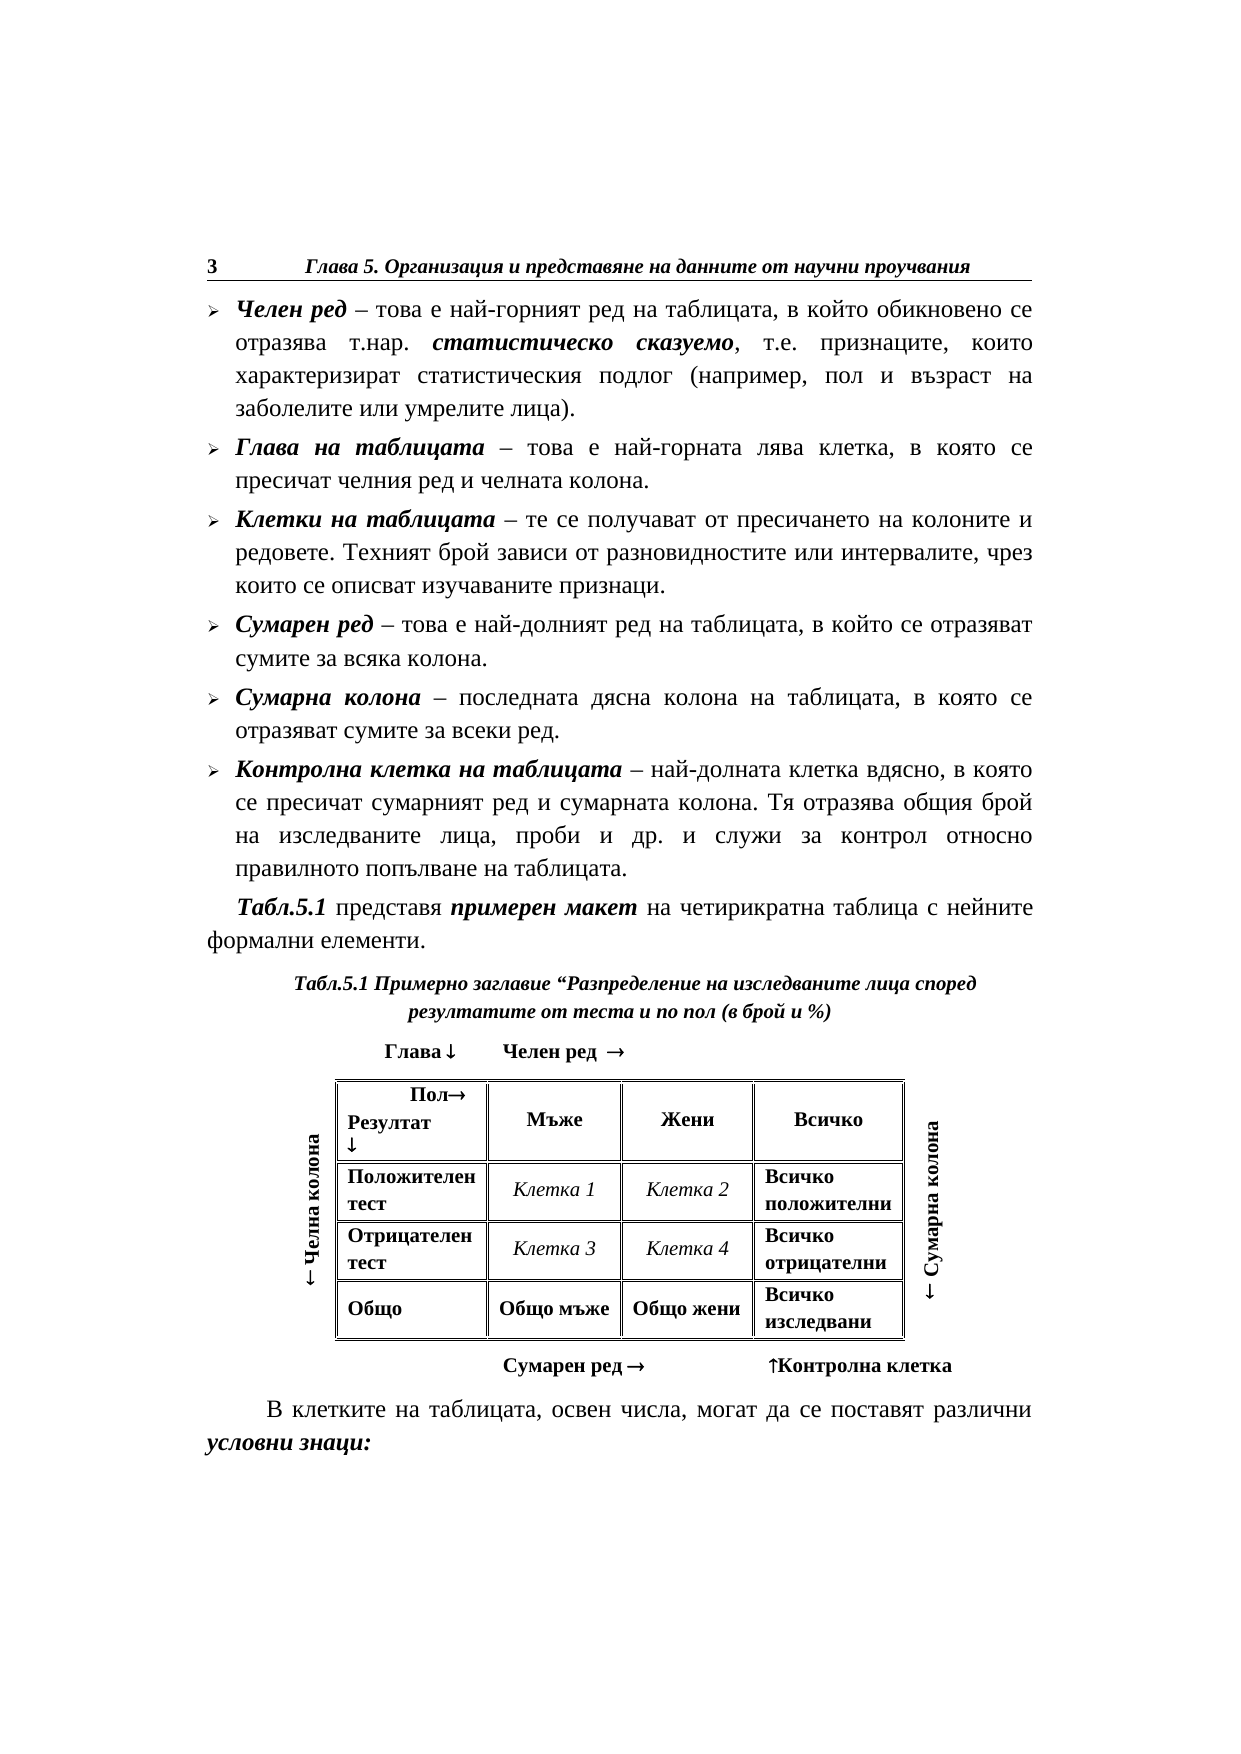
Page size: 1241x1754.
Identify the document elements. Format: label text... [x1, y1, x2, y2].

table_cell Всичко положителни [755, 1164, 902, 1219]
list Сумарна колона – последната дясна колона на таблицата, в която се отразяват сумите за всеки ред. [207, 682, 1033, 744]
table_header Пол Резултат [336, 1080, 488, 1160]
list Глава на таблицата – това е най-горната лява клетка, в която се пресичат челния ред и челната колона. [207, 432, 1033, 494]
table_cell Отрицателен тест [338, 1223, 486, 1278]
table_cell Клетка 2 [623, 1164, 752, 1219]
text Сумарен ред Контролна клетка [207, 1353, 1033, 1377]
text Табл.5.1 представя примерен макет на четирикратна таблица с нейните формални елементи. [207, 892, 1033, 954]
table_header Всичко [754, 1082, 903, 1160]
table_header Мъже [488, 1082, 621, 1160]
table_cell Общо [336, 1279, 488, 1338]
table_header Челна колона [284, 1079, 336, 1338]
table_cell Положителен тест [338, 1164, 486, 1219]
list Челен ред – това е най-горният ред на таблицата, в който обикновено се отразява т.нар. статистическо сказуемо, т.е. признаците, които характеризират статистическия подлог (например, пол и възраст на заболелите или умрелите лица). [207, 294, 1033, 421]
table_cell Всичко изследвани [754, 1282, 903, 1338]
table_header Сумарна колона [903, 1079, 956, 1338]
table_header Жени [621, 1080, 754, 1160]
text Глава Челен ред [207, 1039, 1033, 1063]
list Сумарен ред – това е най-долният ред на таблицата, в който се отразяват сумите за всяка колона. [207, 609, 1033, 671]
table_cell Всичко отрицателни [755, 1223, 902, 1278]
table_cell Клетка 4 [623, 1223, 752, 1278]
text Табл.5.1 Примерно заглавие “Разпределение на изследваните лица според резултатите от теста и по пол (в брой и %) [207, 971, 1033, 1023]
table_cell Общо мъже [488, 1282, 621, 1338]
table_cell Клетка 1 [489, 1164, 620, 1219]
list Контролна клетка на таблицата – най-долната клетка вдясно, в която се пресичат сумарният ред и сумарната колона. Тя отразява общия брой на изследваните лица, проби и др. и служи за контрол относно правилното попълване на таблицата. [207, 754, 1033, 882]
table_cell Общо жени [621, 1279, 754, 1338]
text В клетките на таблицата, освен числа, могат да се поставят различни условни знаци: [207, 1394, 1033, 1456]
table_cell Клетка 3 [489, 1223, 620, 1278]
list Клетки на таблицата – те се получават от пресичането на колоните и редовете. Техният брой зависи от разновидностите или интервалите, чрез които се описват изучаваните признаци. [207, 504, 1033, 599]
